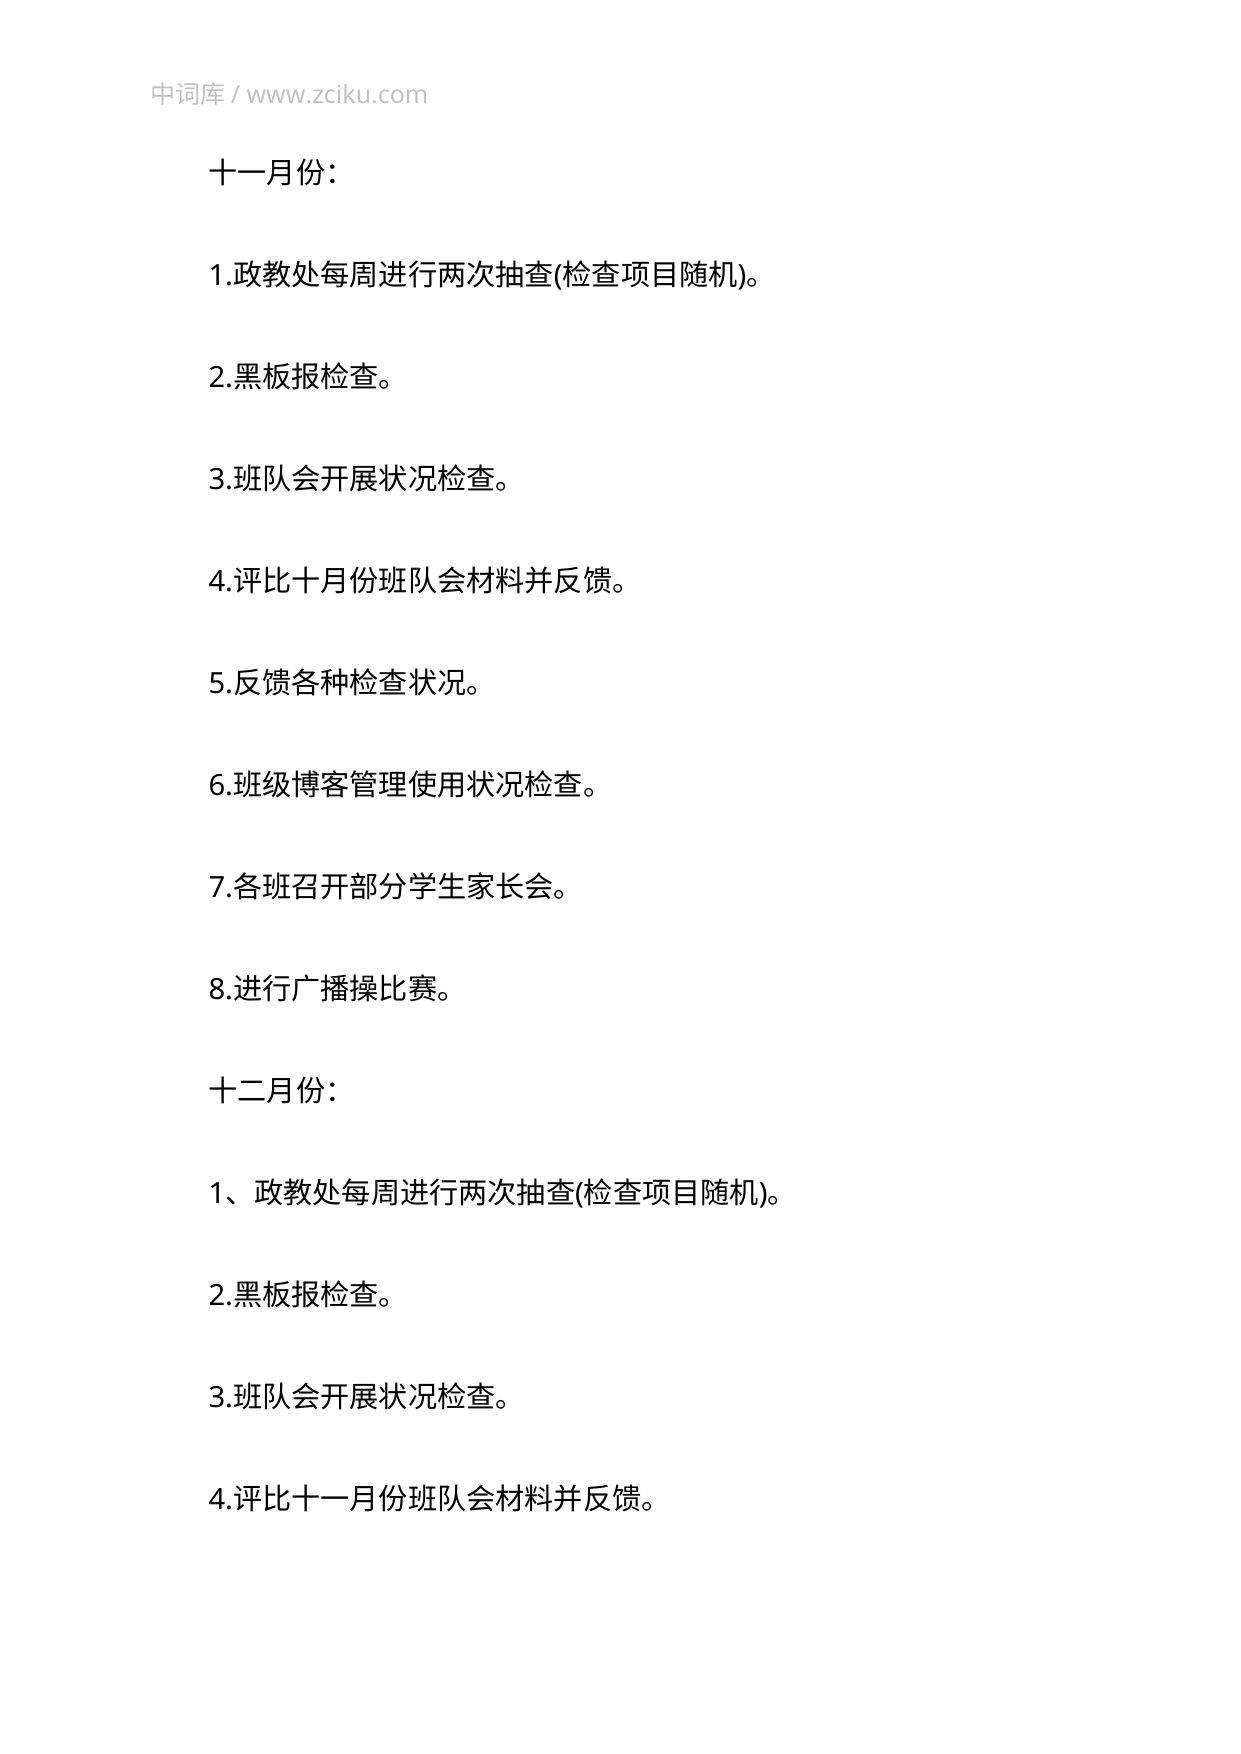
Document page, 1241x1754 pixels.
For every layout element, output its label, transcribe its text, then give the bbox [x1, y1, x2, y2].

text 3.班队会开展状况检查。 [150, 456, 1090, 498]
text 1.政教处每周进行两次抽查(检查项目随机)。 [150, 252, 1090, 294]
text 2.黑板报检查。 [150, 354, 1090, 396]
text 6.班级博客管理使用状况检查。 [150, 762, 1090, 804]
text 4.评比十月份班队会材料并反馈。 [150, 558, 1090, 600]
text 十二月份： [150, 1068, 1090, 1110]
text 十一月份： [150, 150, 1090, 192]
text 7.各班召开部分学生家长会。 [150, 864, 1090, 906]
text 5.反馈各种检查状况。 [150, 660, 1090, 702]
text 2.黑板报检查。 [150, 1271, 1090, 1314]
text 3.班队会开展状况检查。 [150, 1373, 1090, 1416]
text 4.评比十一月份班队会材料并反馈。 [150, 1475, 1090, 1518]
text 1、政教处每周进行两次抽查(检查项目随机)。 [150, 1169, 1090, 1212]
text 8.进行广播操比赛。 [150, 966, 1090, 1008]
